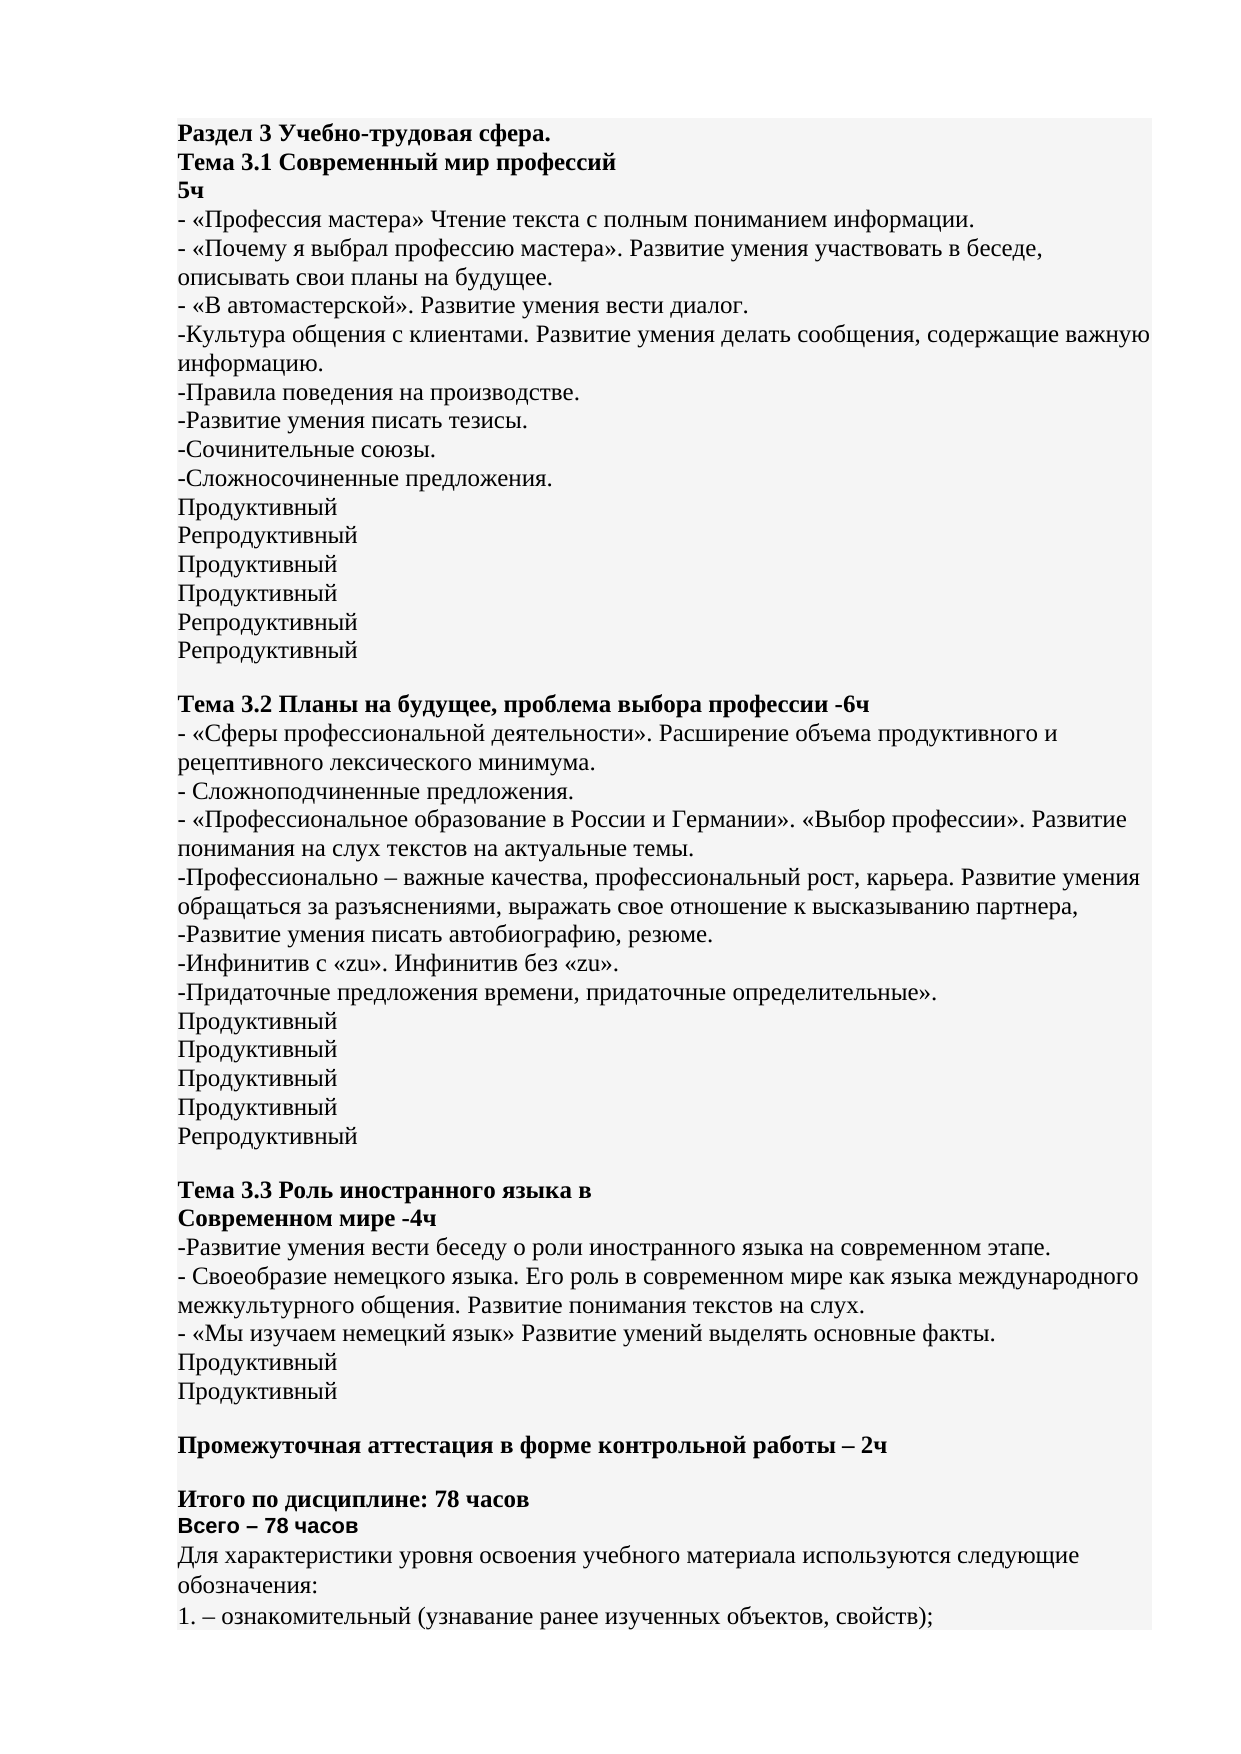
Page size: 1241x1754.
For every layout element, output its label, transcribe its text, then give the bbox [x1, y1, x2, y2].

text Промежуточная аттестация в форме контрольной работы – 2ч [177, 1430, 1152, 1459]
text -Развитие умения писать тезисы. [177, 406, 1152, 434]
text Продуктивный [177, 1092, 1152, 1121]
text Итого по дисциплине: 78 часов [177, 1484, 1152, 1513]
text -Правила поведения на производстве. [177, 377, 1152, 406]
text Тема 3.1 Современный мир профессий [177, 147, 1152, 176]
text - «Профессиональное образование в России и Германии». «Выбор профессии». Развитие понимания на слух текстов на актуальные темы. [177, 804, 1152, 862]
text Всего – 78 часов [177, 1513, 1152, 1538]
text Раздел 3 Учебно-трудовая сфера. [177, 118, 1152, 147]
text Продуктивный [177, 549, 1152, 578]
text - «Профессия мастера» Чтение текста с полным пониманием информации. [177, 204, 1152, 233]
text Репродуктивный [177, 521, 1152, 549]
text 1. – ознакомительный (узнавание ранее изученных объектов, свойств); [177, 1599, 1152, 1630]
text Продуктивный [177, 578, 1152, 607]
text -Развитие умения писать автобиографию, резюме. [177, 919, 1152, 948]
text Продуктивный [177, 492, 1152, 521]
text - «Сферы профессиональной деятельности». Расширение объема продуктивного и рецептивного лексического минимума. [177, 718, 1152, 776]
text Репродуктивный [177, 1121, 1152, 1149]
text - «Почему я выбрал профессию мастера». Развитие умения участвовать в беседе, описывать свои планы на будущее. [177, 233, 1152, 291]
text -Развитие умения вести беседу о роли иностранного языка на современном этапе. [177, 1232, 1152, 1261]
text - Сложноподчиненные предложения. [177, 776, 1152, 804]
text Современном мире -4ч [177, 1203, 1152, 1232]
text Для характеристики уровня освоения учебного материала используются следующие обозначения: [177, 1538, 1152, 1599]
text -Сочинительные союзы. [177, 434, 1152, 463]
text -Сложносочиненные предложения. [177, 463, 1152, 492]
text -Культура общения с клиентами. Развитие умения делать сообщения, содержащие важную информацию. [177, 319, 1152, 377]
text Репродуктивный [177, 607, 1152, 636]
text - «Мы изучаем немецкий язык» Развитие умений выделять основные факты. [177, 1318, 1152, 1347]
text - «В автомастерской». Развитие умения вести диалог. [177, 291, 1152, 319]
text -Инфинитив с «zu». Инфинитив без «zu». [177, 948, 1152, 977]
text Продуктивный [177, 1034, 1152, 1063]
text 5ч [177, 176, 1152, 204]
text Продуктивный [177, 1376, 1152, 1405]
text -Придаточные предложения времени, придаточные определительные». [177, 977, 1152, 1006]
text Репродуктивный [177, 636, 1152, 664]
text Тема 3.3 Роль иностранного языка в [177, 1175, 1152, 1203]
text Продуктивный [177, 1063, 1152, 1092]
text -Профессионально – важные качества, профессиональный рост, карьера. Развитие умения обращаться за разъяснениями, выражать свое отношение к высказыванию партнера, [177, 862, 1152, 919]
text Продуктивный [177, 1347, 1152, 1376]
text Продуктивный [177, 1006, 1152, 1034]
text Тема 3.2 Планы на будущее, проблема выбора профессии -6ч [177, 689, 1152, 718]
text - Своеобразие немецкого языка. Его роль в современном мире как языка международного межкультурного общения. Развитие понимания текстов на слух. [177, 1261, 1152, 1318]
